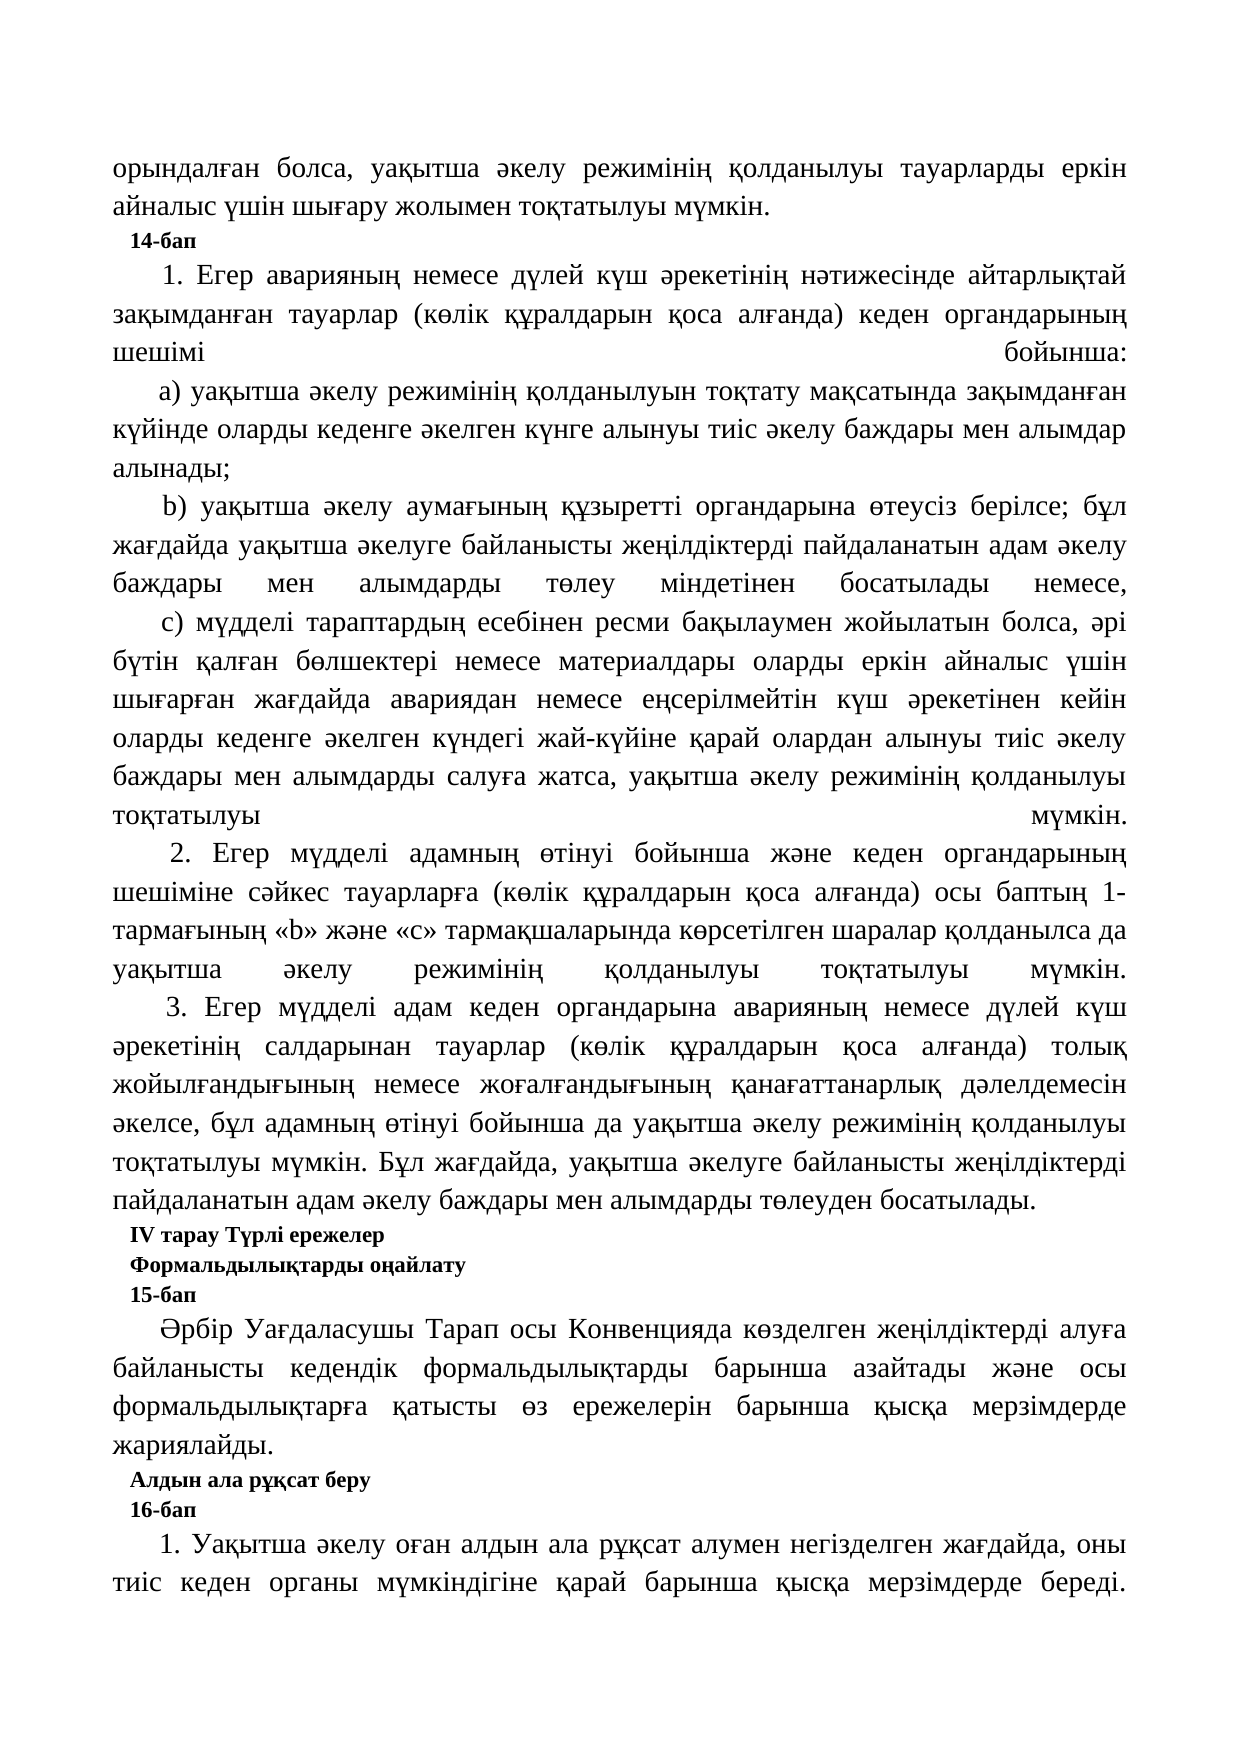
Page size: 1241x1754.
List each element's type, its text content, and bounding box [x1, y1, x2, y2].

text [112, 150, 1128, 222]
text 1. Егер аварияның немесе дүлей күш әрекетінің нәтижесінде айтарлықтай зақымданған тауарлар (көлік құралдарын қоса алғанда) кеден органдарының шешімі бойынша: а) уақытша әкелу режимінің қолданылуын тоқтату мақсатында зақымданған күйінде оларды кеденге әкелген күнге алынуы тиіс әкелу баждары мен алымдар алынады; b) уақытша әкелу аумағының құзыретті органдарына өтеусіз берілсе; бұл жағдайда уақытша әкелуге байланысты жеңілдіктерді пайдаланатын адам әкелу баждары мен алымдарды төлеу міндетінен босатылады немесе, с) мүдделі тараптардың есебінен ресми бақылаумен жойылатын болса, әрі бүтін қалған бөлшектері немесе материалдары оларды еркін айналыс үшін шығарған жағдайда авариядан немесе еңсерілмейтін күш әрекетінен кейін оларды кеденге әкелген күндегі жай-күйіне қарай олардан алынуы тиіс әкелу баждары мен алымдарды салуға жатса, уақытша әкелу режимінің қолданылуы тоқтатылуы мүмкін. 2. Егер мүдделі адамның өтінуі бойынша және кеден органдарының шешіміне сәйкес тауарларға (көлік құралдарын қоса алғанда) осы баптың 1-тармағының «b» және «с» тармақшаларында көрсетілген шаралар қолданылса да уақытша әкелу режимінің қолданылуы тоқтатылуы мүмкін. 3. Егер мүдделі адам кеден органдарына аварияның немесе дүлей күш әрекетінің салдарынан тауарлар (көлік құралдарын қоса алғанда) толық жойылғандығының немесе жоғалғандығының қанағаттанарлық дәлелдемесін әкелсе, бұл адамның өтінуі бойынша да уақытша әкелу режимінің қолданылуы тоқтатылуы мүмкін. Бұл жағдайда, уақытша әкелуге байланысты жеңілдіктерді пайдаланатын адам әкелу баждары мен алымдарды төлеуден босатылады. [112, 257, 1128, 1216]
text IV тарау Түрлі ережелер [112, 1221, 1128, 1247]
text Әрбір Уағдаласушы Тарап осы Конвенцияда көзделген жеңілдіктерді алуға байланысты кедендік формальдылықтарды барынша азайтады және осы формальдылықтарға қатысты өз ережелерін барынша қысқа мерзімдерде жариялайды. [112, 1311, 1128, 1461]
text 16-бап [112, 1496, 1128, 1522]
text Формальдылықтарды оңайлату [112, 1251, 1128, 1277]
text 15-бап [112, 1281, 1128, 1308]
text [112, 1526, 1128, 1598]
text 14-бап [112, 227, 1128, 253]
text Алдын ала рұқсат беру [112, 1466, 1128, 1492]
